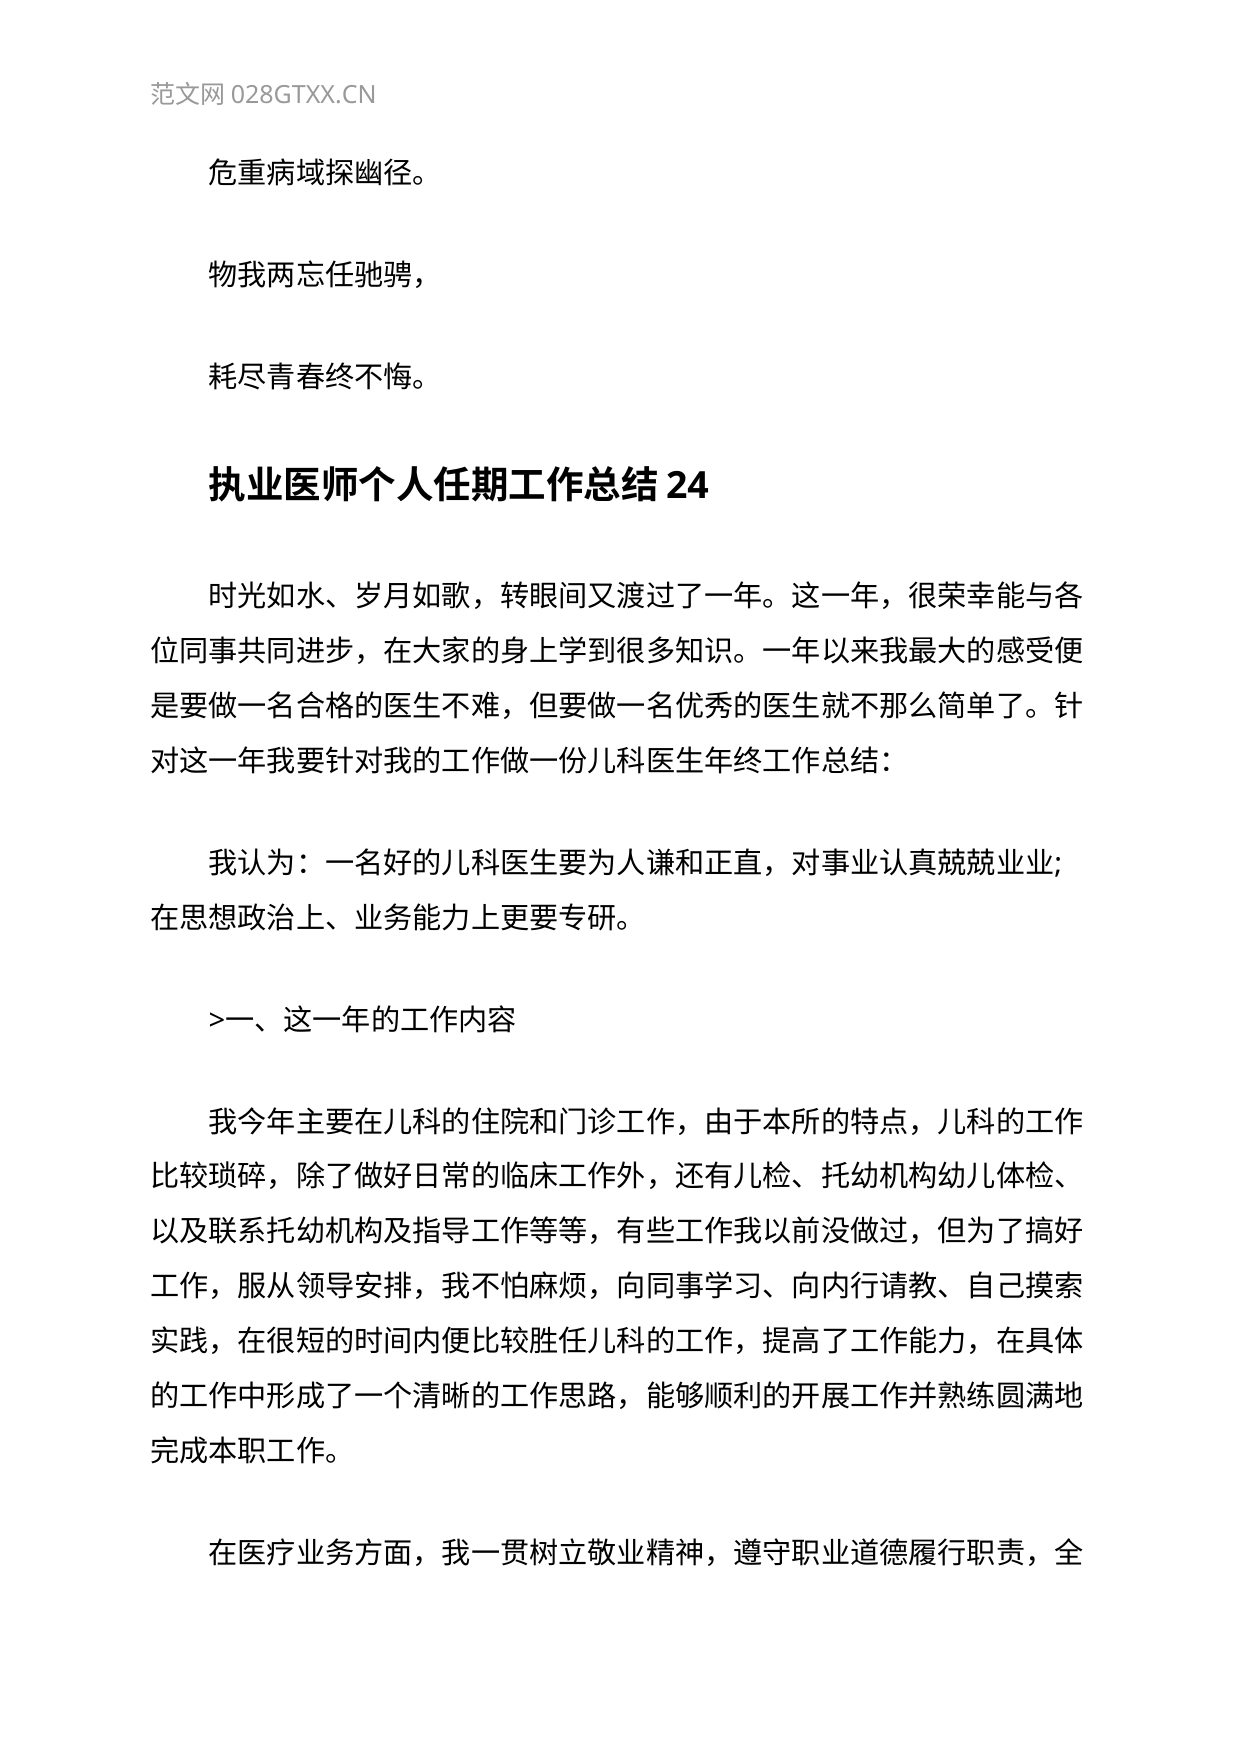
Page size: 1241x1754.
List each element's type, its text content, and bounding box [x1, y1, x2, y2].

text 执业医师个人任期工作总结24 [150, 455, 1090, 510]
text 耗尽青春终不悔。 [150, 353, 1090, 396]
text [150, 1529, 1090, 1572]
text 物我两忘任驰骋， [150, 252, 1090, 294]
text 我认为：一名好的儿科医生要为人谦和正直，对事业认真兢兢业业;在思想政治上、业务能力上更要专研。 [150, 839, 1090, 937]
text 我今年主要在儿科的住院和门诊工作，由于本所的特点，儿科的工作比较琐碎，除了做好日常的临床工作外，还有儿检、托幼机构幼儿体检、以及联系托幼机构及指导工作等等，有些工作我以前没做过，但为了搞好工作，服从领导安排，我不怕麻烦，向同事学习、向内行请教、自己摸索实践，在很短的时间内便比较胜任儿科的工作，提高了工作能力，在具体的工作中形成了一个清晰的工作思路，能够顺利的开展工作并熟练圆满地完成本职工作。 [150, 1098, 1090, 1470]
text >一、这一年的工作内容 [150, 996, 1090, 1038]
text 危重病域探幽径。 [150, 150, 1090, 192]
text 时光如水、岁月如歌，转眼间又渡过了一年。这一年，很荣幸能与各位同事共同进步，在大家的身上学到很多知识。一年以来我最大的感受便是要做一名合格的医生不难，但要做一名优秀的医生就不那么简单了。针对这一年我要针对我的工作做一份儿科医生年终工作总结： [150, 573, 1090, 780]
